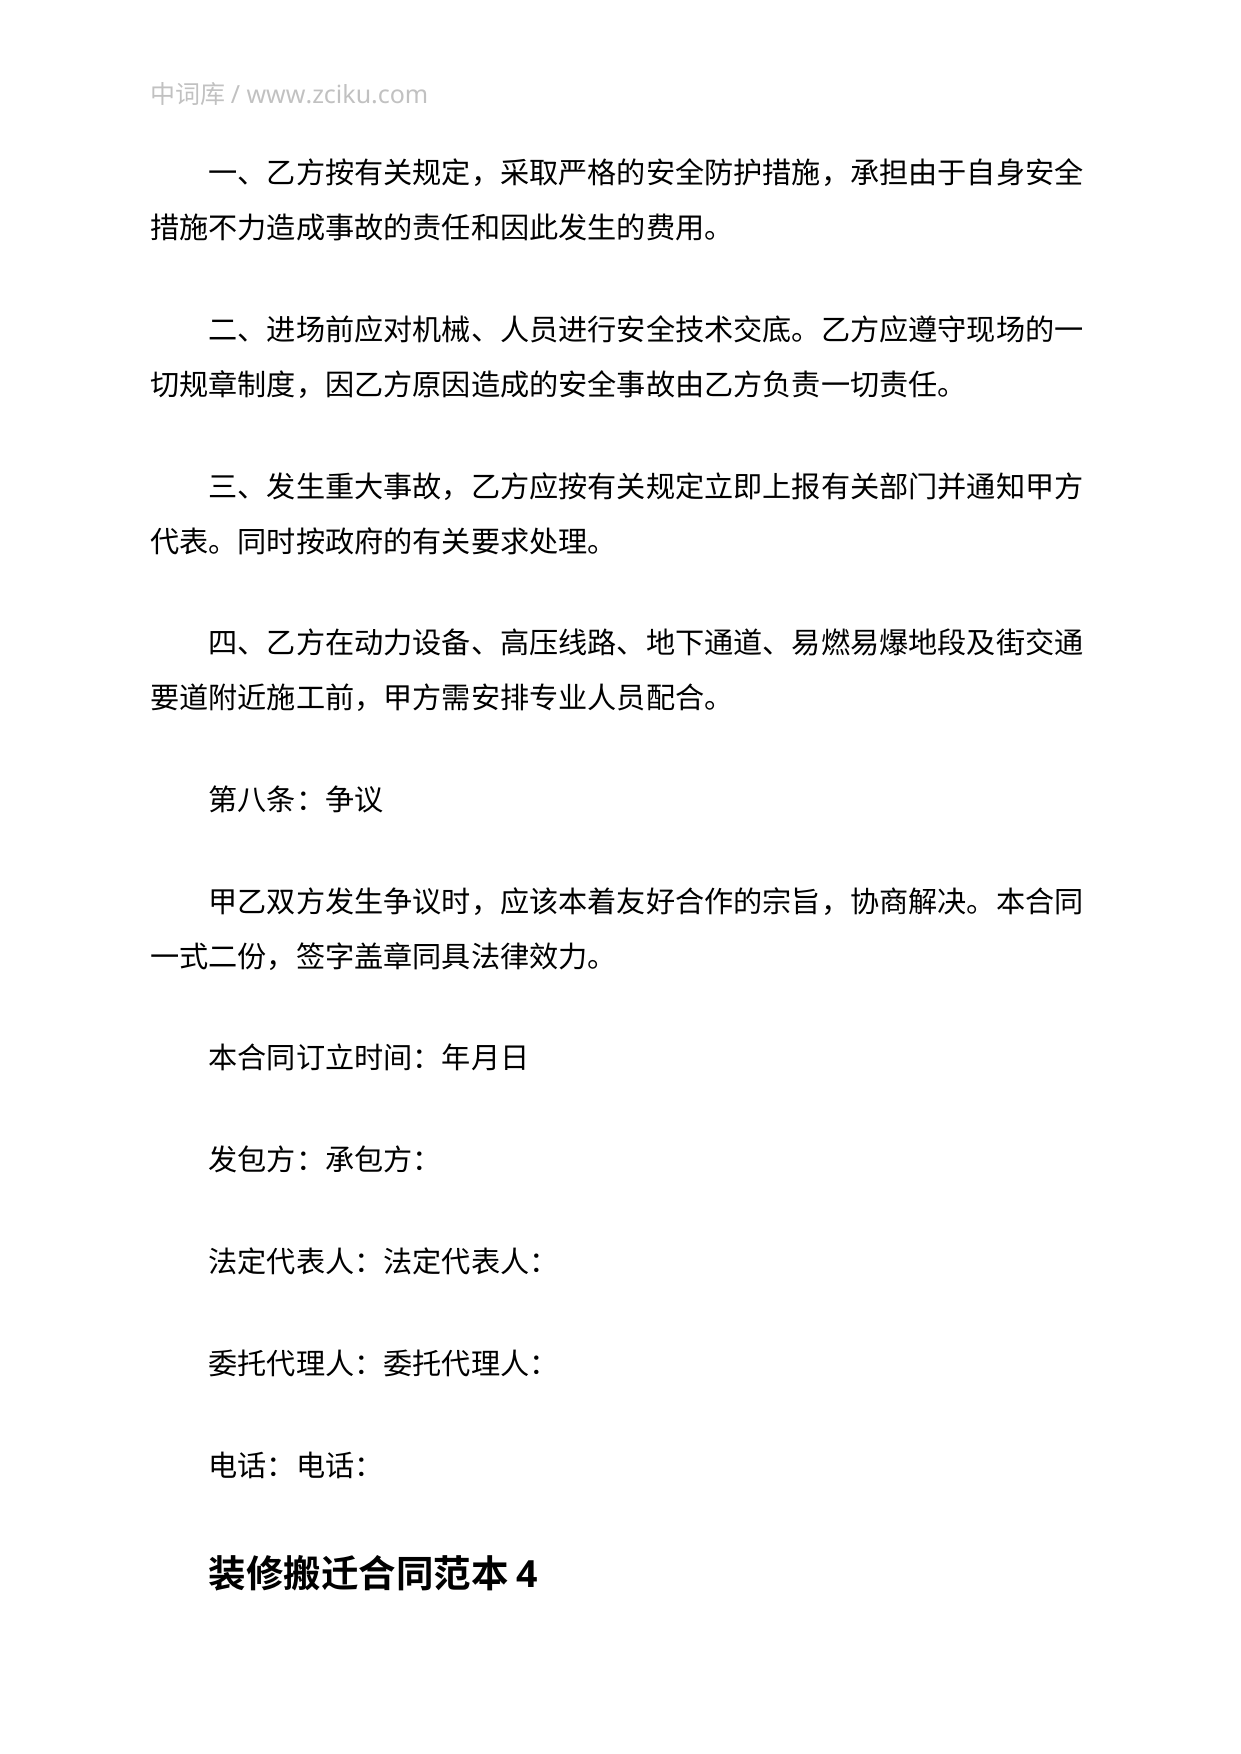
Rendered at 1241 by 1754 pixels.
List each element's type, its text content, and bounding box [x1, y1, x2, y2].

text 装修搬迁合同范本4 [150, 1544, 1090, 1598]
text 三、发生重大事故，乙方应按有关规定立即上报有关部门并通知甲方代表。同时按政府的有关要求处理。 [150, 463, 1090, 561]
text 法定代表人：法定代表人： [150, 1239, 1090, 1281]
text 甲乙双方发生争议时，应该本着友好合作的宗旨，协商解决。本合同一式二份，签字盖章同具法律效力。 [150, 878, 1090, 976]
text 二、进场前应对机械、人员进行安全技术交底。乙方应遵守现场的一切规章制度，因乙方原因造成的安全事故由乙方负责一切责任。 [150, 307, 1090, 404]
text 四、乙方在动力设备、高压线路、地下通道、易燃易爆地段及街交通要道附近施工前，甲方需安排专业人员配合。 [150, 620, 1090, 717]
text 委托代理人：委托代理人： [150, 1340, 1090, 1383]
text 发包方：承包方： [150, 1137, 1090, 1179]
text 本合同订立时间：年月日 [150, 1035, 1090, 1077]
text 第八条：争议 [150, 777, 1090, 819]
text 电话：电话： [150, 1442, 1090, 1484]
text 一、乙方按有关规定，采取严格的安全防护措施，承担由于自身安全措施不力造成事故的责任和因此发生的费用。 [150, 150, 1090, 247]
